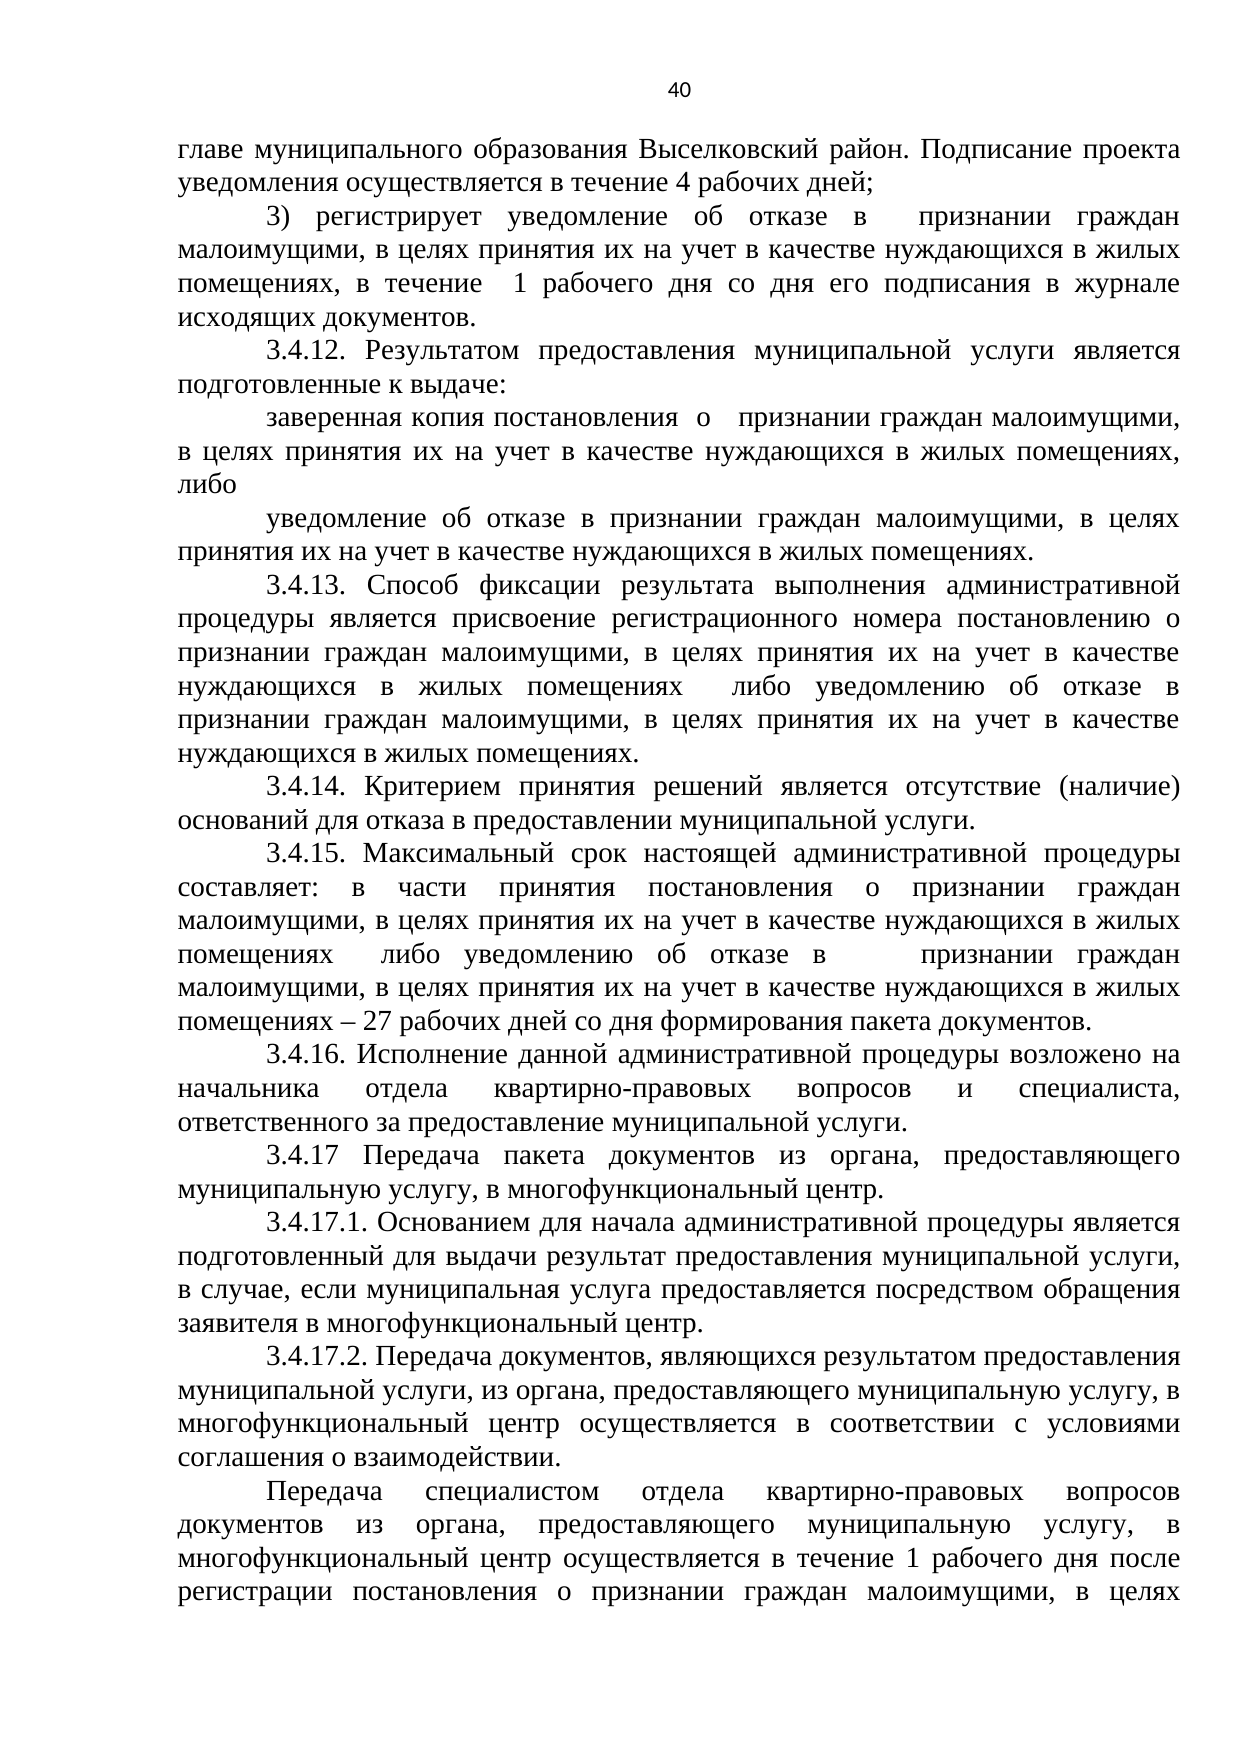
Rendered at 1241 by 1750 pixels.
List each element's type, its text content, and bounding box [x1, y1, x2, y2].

text 3.4.17.2. Передача документов, являющихся результатом предоставления муниципальной услуги, из органа, предоставляющего муниципальную услугу, в многофункциональный центр осуществляется в соответствии с условиями соглашения о взаимодействии. [177, 1338, 1181, 1473]
text уведомление об отказе в признании граждан малоимущими, в целях принятия их на учет в качестве нуждающихся в жилых помещениях. [177, 500, 1181, 567]
text 3.4.15. Максимальный срок настоящей административной процедуры составляет: в части принятия постановления о признании граждан малоимущими, в целях принятия их на учет в качестве нуждающихся в жилых помещениях либо уведомлению об отказе в признании граждан малоимущими, в целях принятия их на учет в качестве нуждающихся в жилых помещениях – 27 рабочих дней со дня формирования пакета документов. [177, 835, 1181, 1037]
text 3.4.16. Исполнение данной административной процедуры возложено на начальника отдела квартирно-правовых вопросов и специалиста, ответственного за предоставление муниципальной услуги. [177, 1037, 1181, 1137]
text заверенная копия постановления о признании граждан малоимущими, в целях принятия их на учет в качестве нуждающихся в жилых помещениях, либо [177, 399, 1181, 500]
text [177, 1473, 1181, 1607]
text 3) регистрирует уведомление об отказе в признании граждан малоимущими, в целях принятия их на учет в качестве нуждающихся в жилых помещениях, в течение 1 рабочего дня со дня его подписания в журнале исходящих документов. [177, 198, 1181, 332]
text 3.4.12. Результатом предоставления муниципальной услуги является подготовленные к выдаче: [177, 332, 1181, 399]
text 3.4.17 Передача пакета документов из органа, предоставляющего муниципальную услугу, в многофункциональный центр. [177, 1137, 1181, 1204]
text 3.4.17.1. Основанием для начала административной процедуры является подготовленный для выдачи результат предоставления муниципальной услуги, в случае, если муниципальная услуга предоставляется посредством обращения заявителя в многофункциональный центр. [177, 1204, 1181, 1338]
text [177, 131, 1181, 198]
text 3.4.13. Способ фиксации результата выполнения административной процедуры является присвоение регистрационного номера постановлению о признании граждан малоимущими, в целях принятия их на учет в качестве нуждающихся в жилых помещениях либо уведомлению об отказе в признании граждан малоимущими, в целях принятия их на учет в качестве нуждающихся в жилых помещениях. [177, 567, 1181, 768]
text 3.4.14. Критерием принятия решений является отсутствие (наличие) оснований для отказа в предоставлении муниципальной услуги. [177, 768, 1181, 835]
